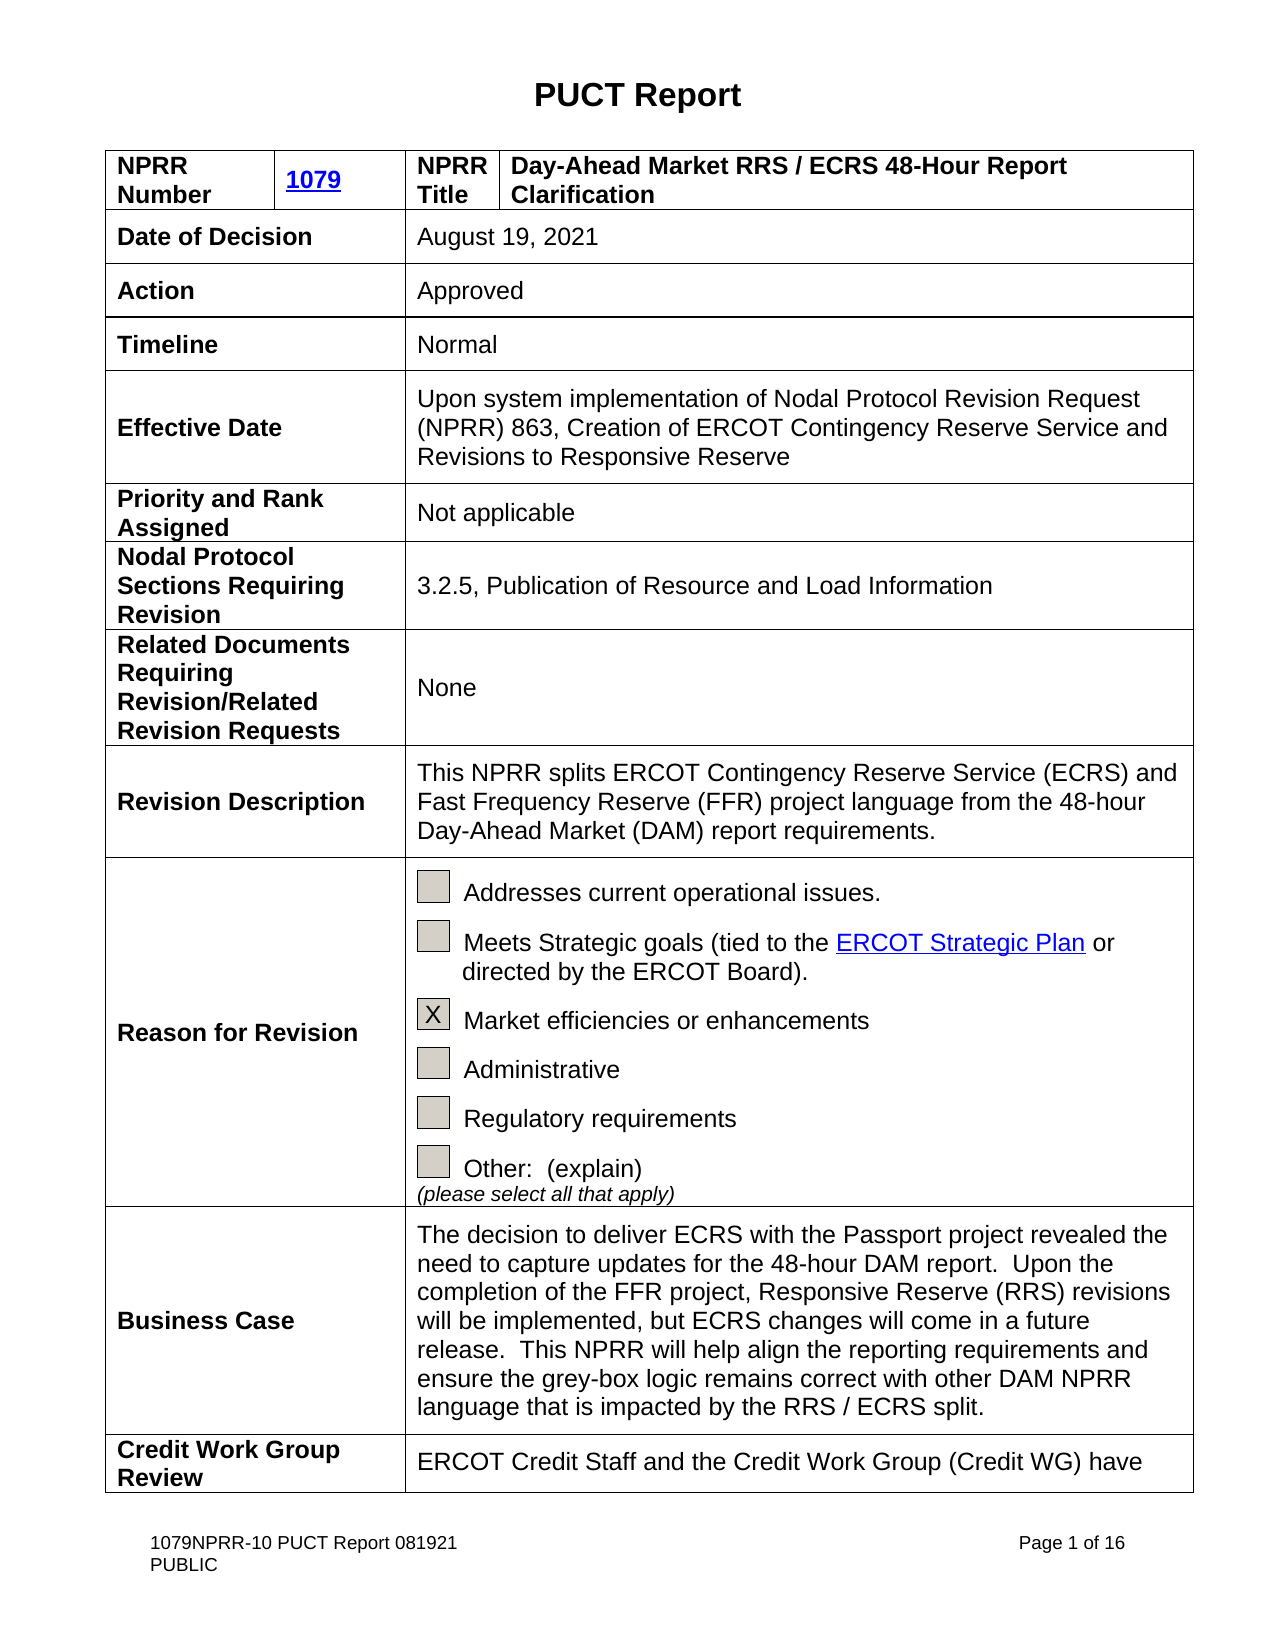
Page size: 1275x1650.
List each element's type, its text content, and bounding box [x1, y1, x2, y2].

table_cell Related Documents Requiring Revision/Related Revision Requests [106, 630, 405, 744]
table_cell The decision to deliver ECRS with the Passport project revealed the need to capture updates for the 48-hour DAM report. Upon the completion of the FFR project, Responsive Reserve (RRS) revisions will be implemented, but ECRS changes will come in a future release. This NPRR will help align the reporting requirements and ensure the grey-box logic remains correct with other DAM NPRR language that is impacted by the RRS / ECRS split. [406, 1207, 1193, 1433]
table_cell None [406, 630, 1193, 744]
table_cell Date of Decision [106, 210, 405, 262]
table_cell Nodal Protocol Sections Requiring Revision [106, 542, 405, 628]
table_cell Business Case [106, 1207, 405, 1433]
table_cell Effective Date [106, 371, 405, 483]
table_cell Revision Description [106, 746, 405, 857]
table_header NPRR Number [106, 151, 274, 208]
table_cell Not applicable [406, 484, 1193, 541]
table_cell Upon system implementation of Nodal Protocol Revision Request (NPRR) 863, Creation of ERCOT Contingency Reserve Service and Revisions to Responsive Reserve [406, 371, 1193, 483]
table_header Day-Ahead Market RRS / ECRS 48-Hour Report Clarification [500, 151, 1193, 208]
table_cell Approved [406, 264, 1193, 316]
table_cell Reason for Revision [106, 858, 405, 1206]
table_cell Priority and Rank Assigned [106, 484, 405, 541]
table_cell Addresses current operational issues. Meets Strategic goals (tied to the ERCOT Strategic Plan or directed by the ERCOT Board). Market efficiencies or enhancements Administrative Regulatory requirements Other: (explain) (please select all that apply) [406, 858, 1193, 1206]
table_cell This NPRR splits ERCOT Contingency Reserve Service (ECRS) and Fast Frequency Reserve (FFR) project language from the 48-hour Day-Ahead Market (DAM) report requirements. [406, 746, 1193, 857]
table_cell August 19, 2021 [406, 210, 1193, 262]
table_cell Action [106, 264, 405, 316]
table_header NPRR Title [406, 151, 499, 208]
table_cell Timeline [106, 318, 405, 370]
table_cell 3.2.5, Publication of Resource and Load Information [406, 542, 1193, 628]
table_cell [106, 1435, 405, 1492]
table_header 1079 [275, 151, 405, 208]
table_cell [406, 1435, 1193, 1492]
table_cell Normal [406, 318, 1193, 370]
